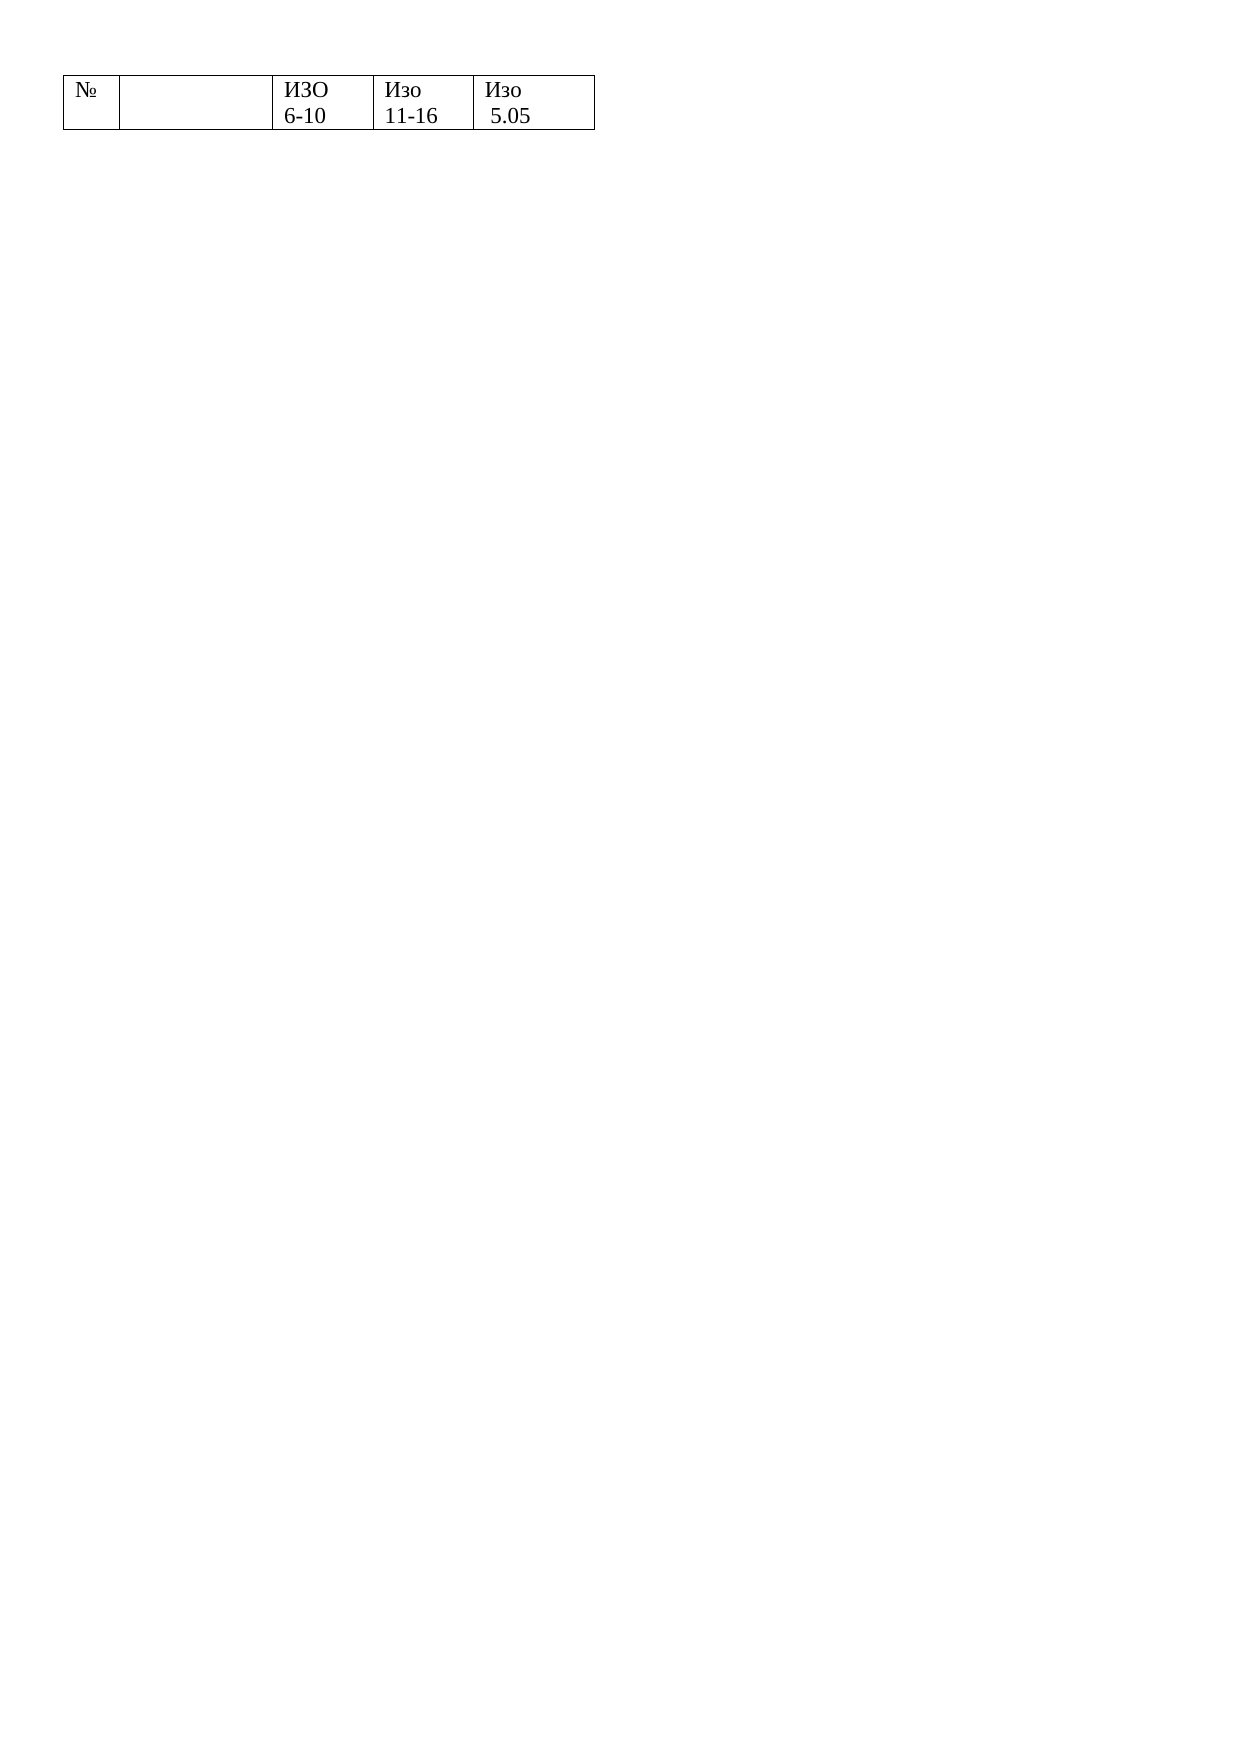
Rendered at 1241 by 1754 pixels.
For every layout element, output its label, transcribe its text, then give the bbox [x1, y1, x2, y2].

table_header Изо 5.05 [474, 76, 594, 129]
table_header № [64, 76, 119, 129]
table_header [120, 76, 272, 129]
table_header Изо 11-16 [374, 76, 473, 129]
table_header ИЗО 6-10 [273, 76, 373, 129]
